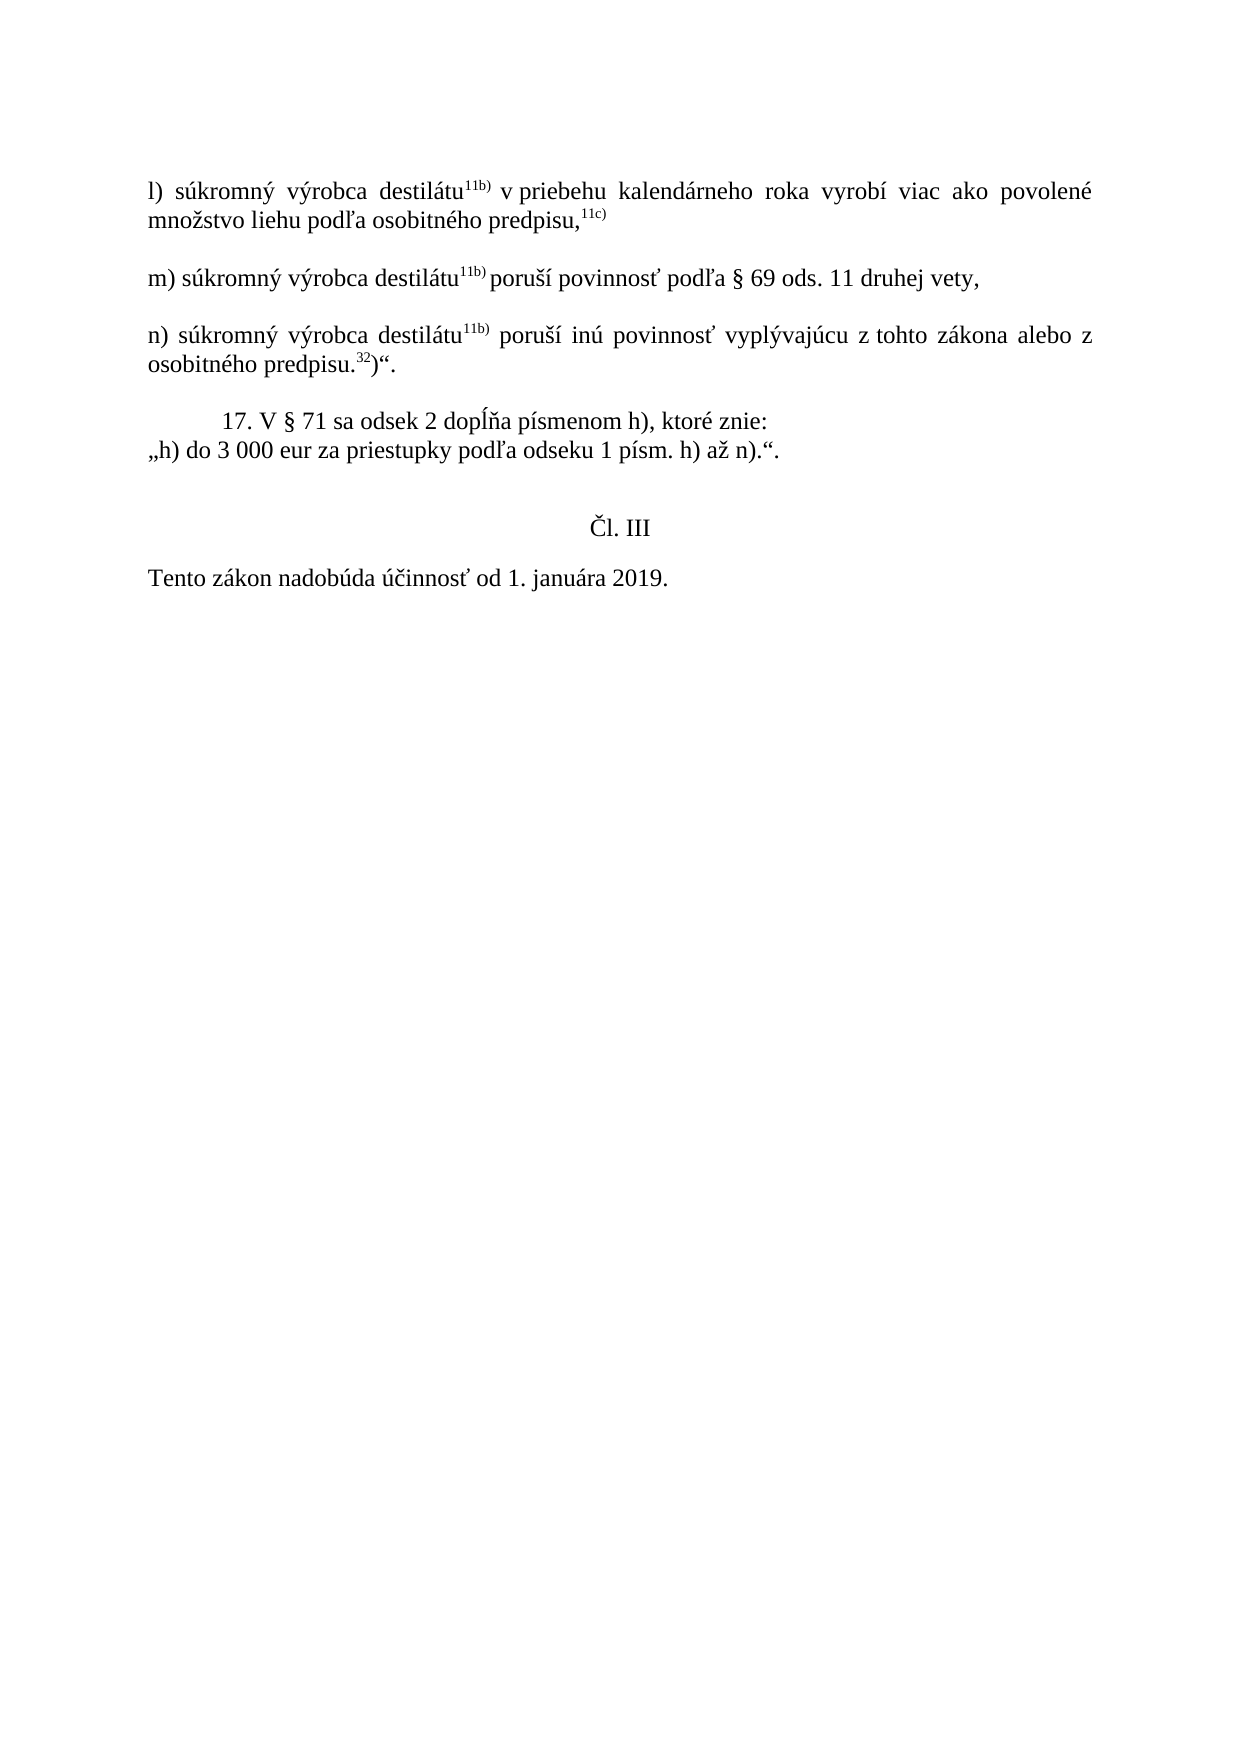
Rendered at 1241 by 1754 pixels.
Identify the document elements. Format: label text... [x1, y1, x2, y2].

text Čl. III [148, 513, 1093, 542]
text l) súkromný výrobca destilátu11b) v priebehu kalendárneho roka vyrobí viac ako povolené množstvo liehu podľa osobitného predpisu,11c) [148, 176, 1093, 234]
text Tento zákon nadobúda účinnosť od 1. januára 2019. [148, 563, 1093, 592]
text „h) do 3 000 eur za priestupky podľa odseku 1 písm. h) až n).“. [148, 435, 1093, 464]
text n) súkromný výrobca destilátu11b) poruší inú povinnosť vyplývajúcu z tohto zákona alebo z osobitného predpisu.32)“. [148, 320, 1093, 378]
text m) súkromný výrobca destilátu11b) poruší povinnosť podľa § 69 ods. 11 druhej vety, [148, 263, 1093, 291]
text 17. V § 71 sa odsek 2 dopĺňa písmenom h), ktoré znie: [148, 406, 1093, 435]
